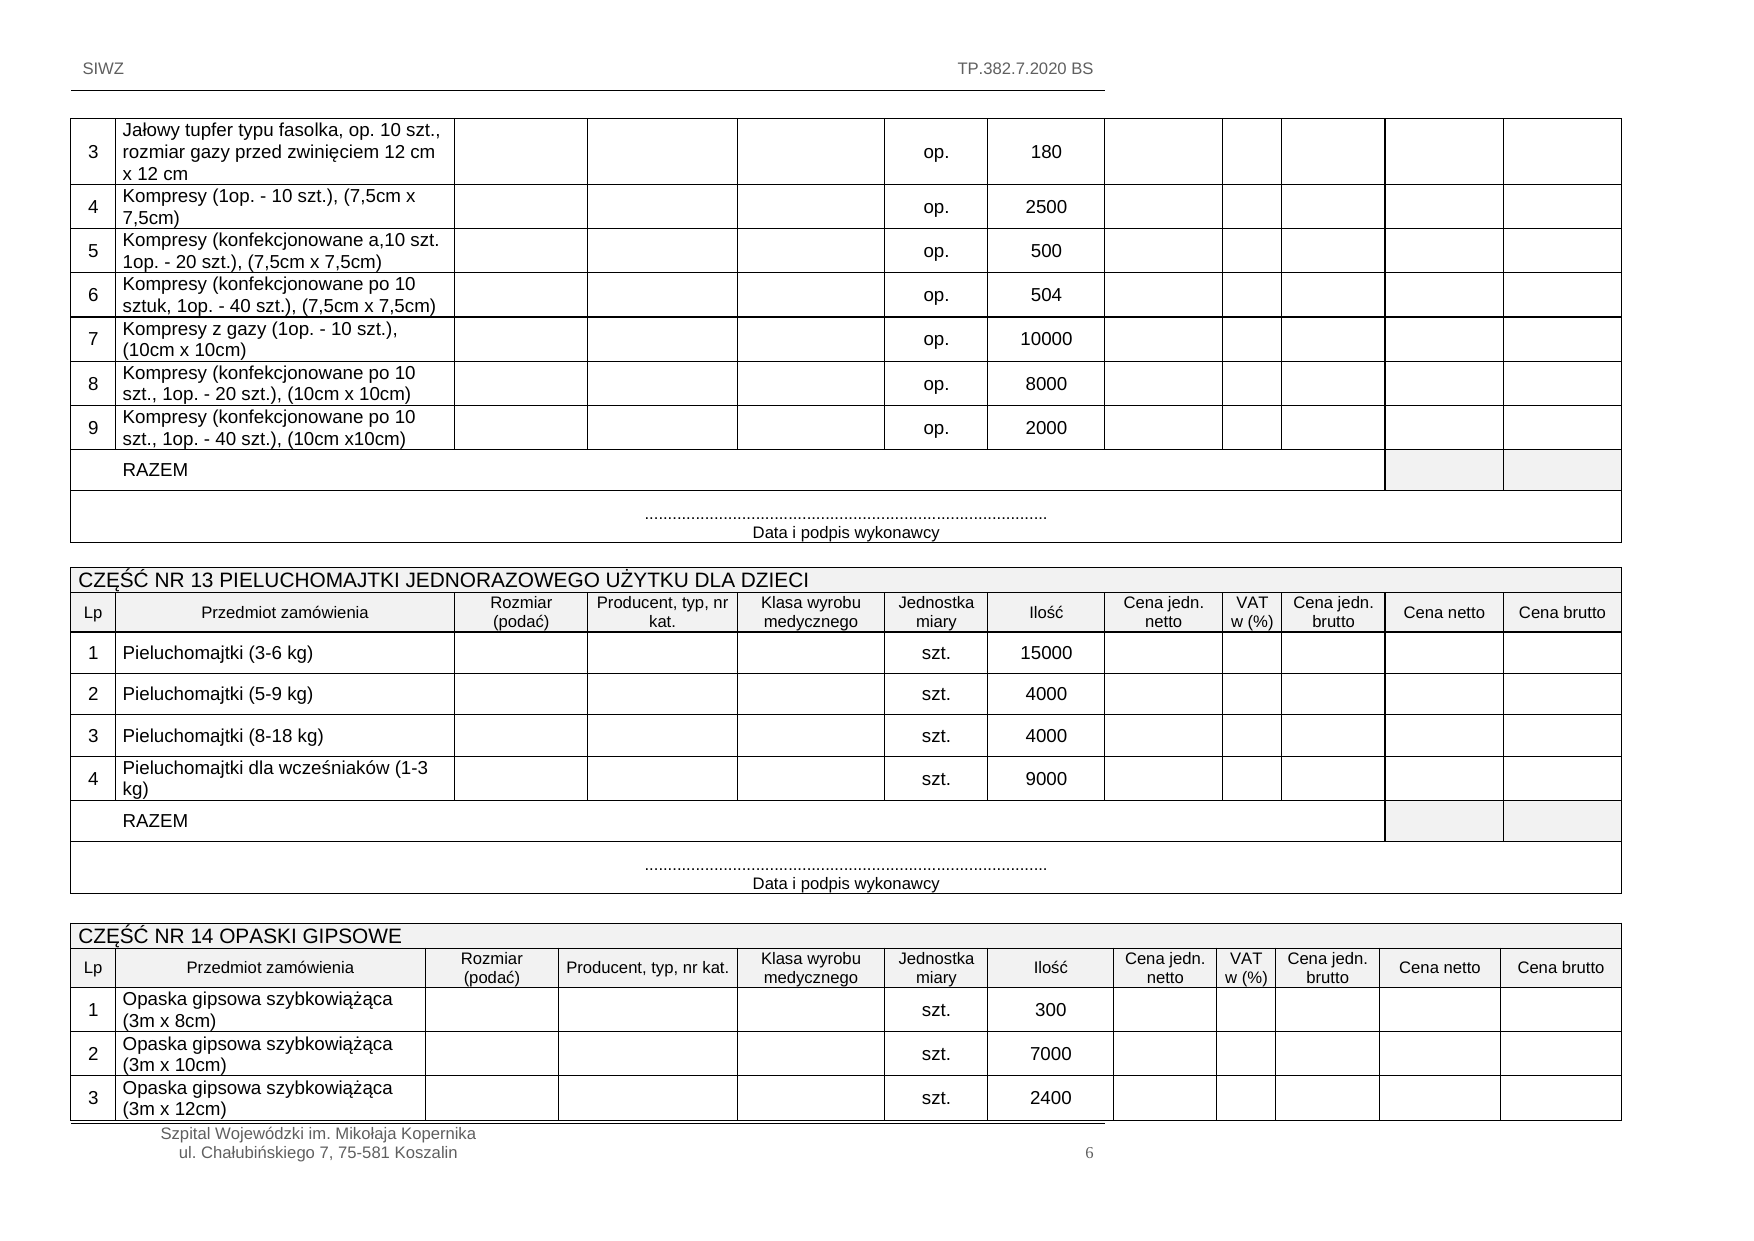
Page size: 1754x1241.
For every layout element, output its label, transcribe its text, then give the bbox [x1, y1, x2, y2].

table_cell [738, 229, 884, 272]
table_cell 1 [71, 988, 115, 1031]
table_cell [1386, 674, 1503, 714]
table_cell [455, 406, 587, 449]
table_cell [1386, 362, 1503, 405]
table_cell 2500 [988, 185, 1104, 228]
table_cell 2 [71, 1032, 115, 1075]
table_cell Cena jedn. brutto [1276, 949, 1379, 987]
table_cell [559, 988, 737, 1031]
table_cell Lp [71, 593, 115, 631]
table_cell [738, 674, 884, 714]
table_cell 1 [71, 633, 115, 673]
table_cell [1386, 406, 1503, 449]
table_cell 3 [71, 715, 115, 756]
table_cell Kompresy (konfekcjonowane po 10 sztuk, 1op. - 40 szt.), (7,5cm x 7,5cm) [116, 273, 454, 316]
table_cell [455, 229, 587, 272]
table_cell [1223, 674, 1281, 714]
table_cell [1276, 1076, 1379, 1119]
table_cell szt. [885, 757, 987, 800]
table_cell [738, 406, 884, 449]
table_cell [455, 185, 587, 228]
table_cell [1504, 185, 1621, 228]
table_header CZĘŚĆ NR 13 PIELUCHOMAJTKI JEDNORAZOWEGO UŻYTKU DLA DZIECI [71, 568, 1621, 592]
table_cell 7000 [988, 1032, 1113, 1075]
table_cell op. [885, 406, 987, 449]
table_cell [1504, 633, 1621, 673]
table_cell 2400 [988, 1076, 1113, 1119]
table_cell 4 [71, 185, 115, 228]
table_cell [1386, 715, 1503, 756]
table_cell [1223, 185, 1281, 228]
table_cell [1105, 273, 1222, 316]
table_cell [1105, 185, 1222, 228]
table_cell [1223, 318, 1281, 361]
table_cell 6 [71, 273, 115, 316]
table_cell Pieluchomajtki (5-9 kg) [116, 674, 454, 714]
table_cell 2000 [988, 406, 1104, 449]
table_cell Kompresy z gazy (1op. - 10 szt.), (10cm x 10cm) [116, 318, 454, 361]
table_cell [738, 1032, 884, 1075]
table_cell [588, 715, 737, 756]
table_cell [588, 318, 737, 361]
table_cell 180 [988, 119, 1104, 184]
table_cell [738, 715, 884, 756]
table_cell szt. [885, 633, 987, 673]
table_cell op. [885, 119, 987, 184]
table_cell [1282, 757, 1384, 800]
table_cell [1386, 757, 1503, 800]
table_cell Przedmiot zamówienia [116, 593, 454, 631]
table_cell [455, 273, 587, 316]
table_cell [588, 185, 737, 228]
table_cell 10000 [988, 318, 1104, 361]
table_cell [1282, 318, 1384, 361]
table_cell [1380, 1076, 1500, 1119]
table_cell [455, 715, 587, 756]
table_cell [1276, 1032, 1379, 1075]
table_cell [1114, 988, 1216, 1031]
table_cell ....................................................................................... Data i podpis wykonawcy [71, 491, 1621, 542]
table_cell Pieluchomajtki (8-18 kg) [116, 715, 454, 756]
table_cell [1504, 674, 1621, 714]
table_cell 4 [71, 757, 115, 800]
table_cell [738, 119, 884, 184]
table_cell [1105, 674, 1222, 714]
table_cell Pieluchomajtki (3-6 kg) [116, 633, 454, 673]
table_cell Przedmiot zamówienia [116, 949, 425, 987]
table_cell 8 [71, 362, 115, 405]
table_cell Klasa wyrobu medycznego [738, 593, 884, 631]
table_cell [1386, 185, 1503, 228]
table_cell [588, 674, 737, 714]
table_cell op. [885, 318, 987, 361]
table_cell Producent, typ, nr kat. [559, 949, 737, 987]
table_cell [738, 318, 884, 361]
table_cell RAZEM [71, 450, 1384, 490]
table_cell [1504, 229, 1621, 272]
table_cell [1386, 229, 1503, 272]
table_cell Cena brutto [1501, 949, 1621, 987]
table_cell [1217, 1076, 1275, 1119]
table_cell szt. [885, 1076, 987, 1119]
table_cell Cena jedn. brutto [1282, 593, 1384, 631]
table_cell [588, 362, 737, 405]
table_cell [1114, 1076, 1216, 1119]
table_cell 9000 [988, 757, 1104, 800]
table_cell [1504, 801, 1621, 841]
table_cell Rozmiar (podać) [426, 949, 558, 987]
table_cell [1282, 406, 1384, 449]
table_cell op. [885, 229, 987, 272]
table_cell [1114, 1032, 1216, 1075]
table_cell [1223, 757, 1281, 800]
table_cell szt. [885, 1032, 987, 1075]
table_cell 9 [71, 406, 115, 449]
table_cell [738, 988, 884, 1031]
table_cell [1386, 119, 1503, 184]
table_cell [1282, 229, 1384, 272]
table_cell [1105, 119, 1222, 184]
table_cell [426, 1032, 558, 1075]
table_cell [738, 185, 884, 228]
table_cell Opaska gipsowa szybkowiążąca (3m x 12cm) [116, 1076, 425, 1119]
table_cell Kompresy (konfekcjonowane po 10 szt., 1op. - 40 szt.), (10cm x10cm) [116, 406, 454, 449]
table_cell 4000 [988, 715, 1104, 756]
table_cell [738, 1076, 884, 1119]
table_cell Cena netto [1380, 949, 1500, 987]
table_cell 300 [988, 988, 1113, 1031]
table_cell [1276, 988, 1379, 1031]
table_cell [1504, 318, 1621, 361]
table_cell [1386, 318, 1503, 361]
table_cell Ilość [988, 593, 1104, 631]
table_cell 3 [71, 1076, 115, 1119]
table_cell [1504, 450, 1621, 490]
table_cell [455, 633, 587, 673]
table_cell szt. [885, 715, 987, 756]
table_cell [738, 362, 884, 405]
table_cell [559, 1032, 737, 1075]
table_cell [588, 229, 737, 272]
table_cell Jednostka miary [885, 949, 987, 987]
table_cell [1223, 406, 1281, 449]
table_cell VAT w (%) [1217, 949, 1275, 987]
table_cell 500 [988, 229, 1104, 272]
table_cell [1501, 1032, 1621, 1075]
table_cell Rozmiar (podać) [455, 593, 587, 631]
table_cell Opaska gipsowa szybkowiążąca (3m x 10cm) [116, 1032, 425, 1075]
table_cell szt. [885, 988, 987, 1031]
table_cell [1105, 757, 1222, 800]
table_cell op. [885, 185, 987, 228]
table_cell [1217, 988, 1275, 1031]
table_cell Ilość [988, 949, 1113, 987]
table_header CZĘŚĆ NR 14 OPASKI GIPSOWE [71, 924, 1621, 948]
table_cell 504 [988, 273, 1104, 316]
table_cell Cena brutto [1504, 593, 1621, 631]
table_cell [738, 633, 884, 673]
table_cell [1501, 1076, 1621, 1119]
table_cell [1504, 273, 1621, 316]
table_cell [1386, 633, 1503, 673]
table_cell [1504, 119, 1621, 184]
table_cell [1282, 119, 1384, 184]
table_cell Kompresy (konfekcjonowane a,10 szt. 1op. - 20 szt.), (7,5cm x 7,5cm) [116, 229, 454, 272]
table_cell [1217, 1032, 1275, 1075]
table_cell [1386, 450, 1503, 490]
table_cell [588, 119, 737, 184]
table_cell Jednostka miary [885, 593, 987, 631]
table_cell Cena jedn. netto [1114, 949, 1216, 987]
table_cell [1501, 988, 1621, 1031]
table_cell [1223, 273, 1281, 316]
table_cell [1380, 1032, 1500, 1075]
table_cell [455, 318, 587, 361]
table_cell [1504, 362, 1621, 405]
table_cell VAT w (%) [1223, 593, 1281, 631]
table_cell [1282, 185, 1384, 228]
table_cell 5 [71, 229, 115, 272]
table_cell [1282, 362, 1384, 405]
table_cell [455, 674, 587, 714]
table_cell Opaska gipsowa szybkowiążąca (3m x 8cm) [116, 988, 425, 1031]
table_cell [1282, 273, 1384, 316]
table_cell [1386, 801, 1503, 841]
table_cell Lp [71, 949, 115, 987]
table_cell [1105, 633, 1222, 673]
table_cell [1105, 318, 1222, 361]
table_cell [1223, 633, 1281, 673]
table_cell Producent, typ, nr kat. [588, 593, 737, 631]
table_cell [1380, 988, 1500, 1031]
table_cell 3 [71, 119, 115, 184]
table_cell ....................................................................................... Data i podpis wykonawcy [71, 842, 1621, 893]
table_cell Pieluchomajtki dla wcześniaków (1-3 kg) [116, 757, 454, 800]
table_cell 15000 [988, 633, 1104, 673]
table_cell [738, 757, 884, 800]
table_cell [455, 119, 587, 184]
table_cell [455, 362, 587, 405]
table_cell [1223, 362, 1281, 405]
table_cell [1282, 633, 1384, 673]
table_cell [1223, 119, 1281, 184]
table_cell [1223, 715, 1281, 756]
table_cell [1504, 757, 1621, 800]
table_cell [1105, 362, 1222, 405]
table_cell Kompresy (konfekcjonowane po 10 szt., 1op. - 20 szt.), (10cm x 10cm) [116, 362, 454, 405]
table_cell Kompresy (1op. - 10 szt.), (7,5cm x 7,5cm) [116, 185, 454, 228]
table_cell [588, 406, 737, 449]
table_cell 8000 [988, 362, 1104, 405]
table_cell Jałowy tupfer typu fasolka, op. 10 szt., rozmiar gazy przed zwinięciem 12 cm x 12 cm [116, 119, 454, 184]
table_cell op. [885, 362, 987, 405]
table_cell [588, 757, 737, 800]
table_cell [1504, 715, 1621, 756]
table_cell [1386, 273, 1503, 316]
table_cell [455, 757, 587, 800]
table_cell [559, 1076, 737, 1119]
table_cell op. [885, 273, 987, 316]
table_cell [588, 273, 737, 316]
table_cell szt. [885, 674, 987, 714]
table_cell [426, 1076, 558, 1119]
table_cell 2 [71, 674, 115, 714]
table_cell Klasa wyrobu medycznego [738, 949, 884, 987]
table_cell [1223, 229, 1281, 272]
table_cell Cena jedn. netto [1105, 593, 1222, 631]
table_cell [1105, 715, 1222, 756]
table_cell [426, 988, 558, 1031]
table_cell RAZEM [71, 801, 1384, 841]
table_cell [1282, 715, 1384, 756]
table_cell Cena netto [1386, 593, 1503, 631]
table_cell 4000 [988, 674, 1104, 714]
table_cell [588, 633, 737, 673]
table_cell 7 [71, 318, 115, 361]
table_cell [1282, 674, 1384, 714]
table_cell [1504, 406, 1621, 449]
table_cell [1105, 406, 1222, 449]
table_cell [738, 273, 884, 316]
table_cell [1105, 229, 1222, 272]
